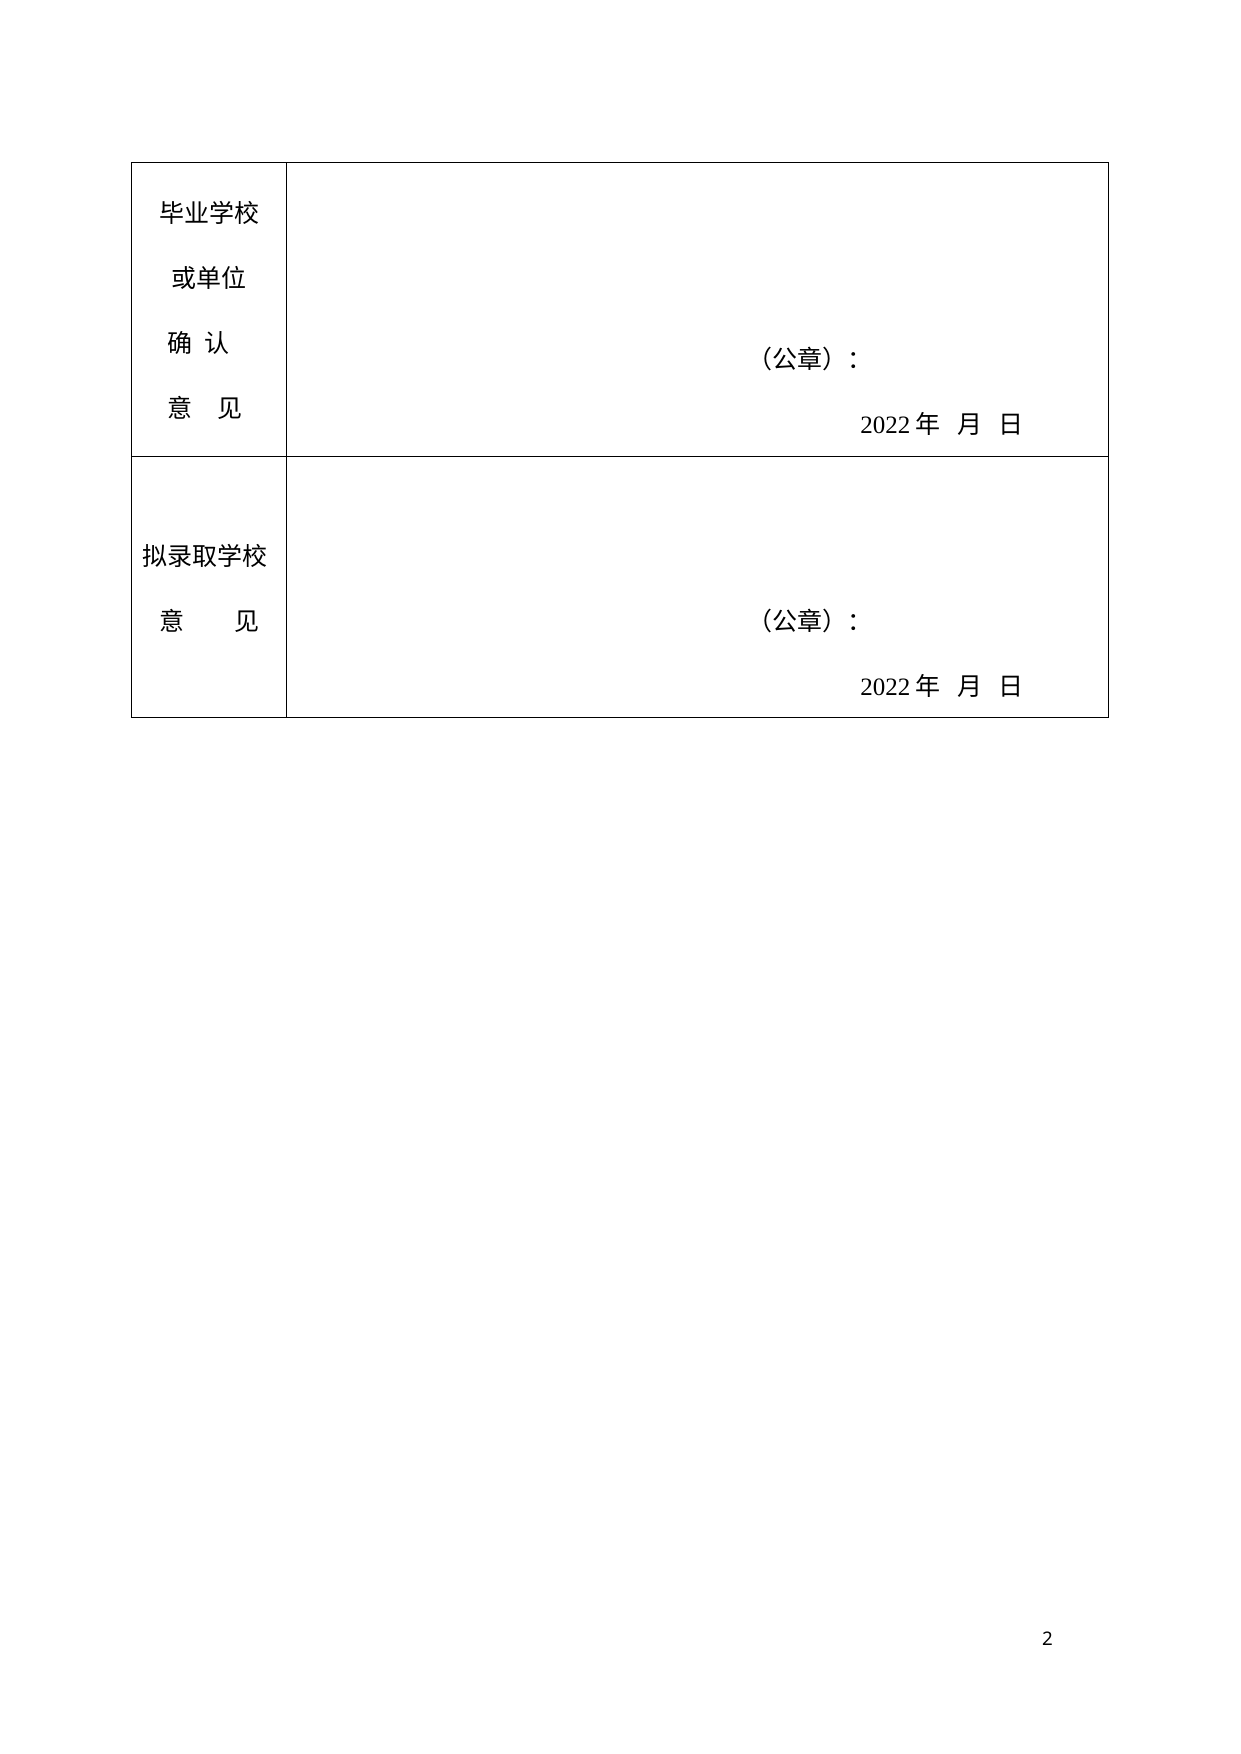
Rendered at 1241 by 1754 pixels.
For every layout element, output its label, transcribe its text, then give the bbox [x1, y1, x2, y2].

table_cell （公章）： 2022年 月 日 [287, 457, 1108, 717]
table_cell （公章）： 2022年 月 日 [287, 163, 1108, 456]
table_cell 毕业学校 或单位 确 认 意 见 [132, 163, 286, 456]
table_cell 拟录取学校 意 见 [132, 457, 286, 717]
